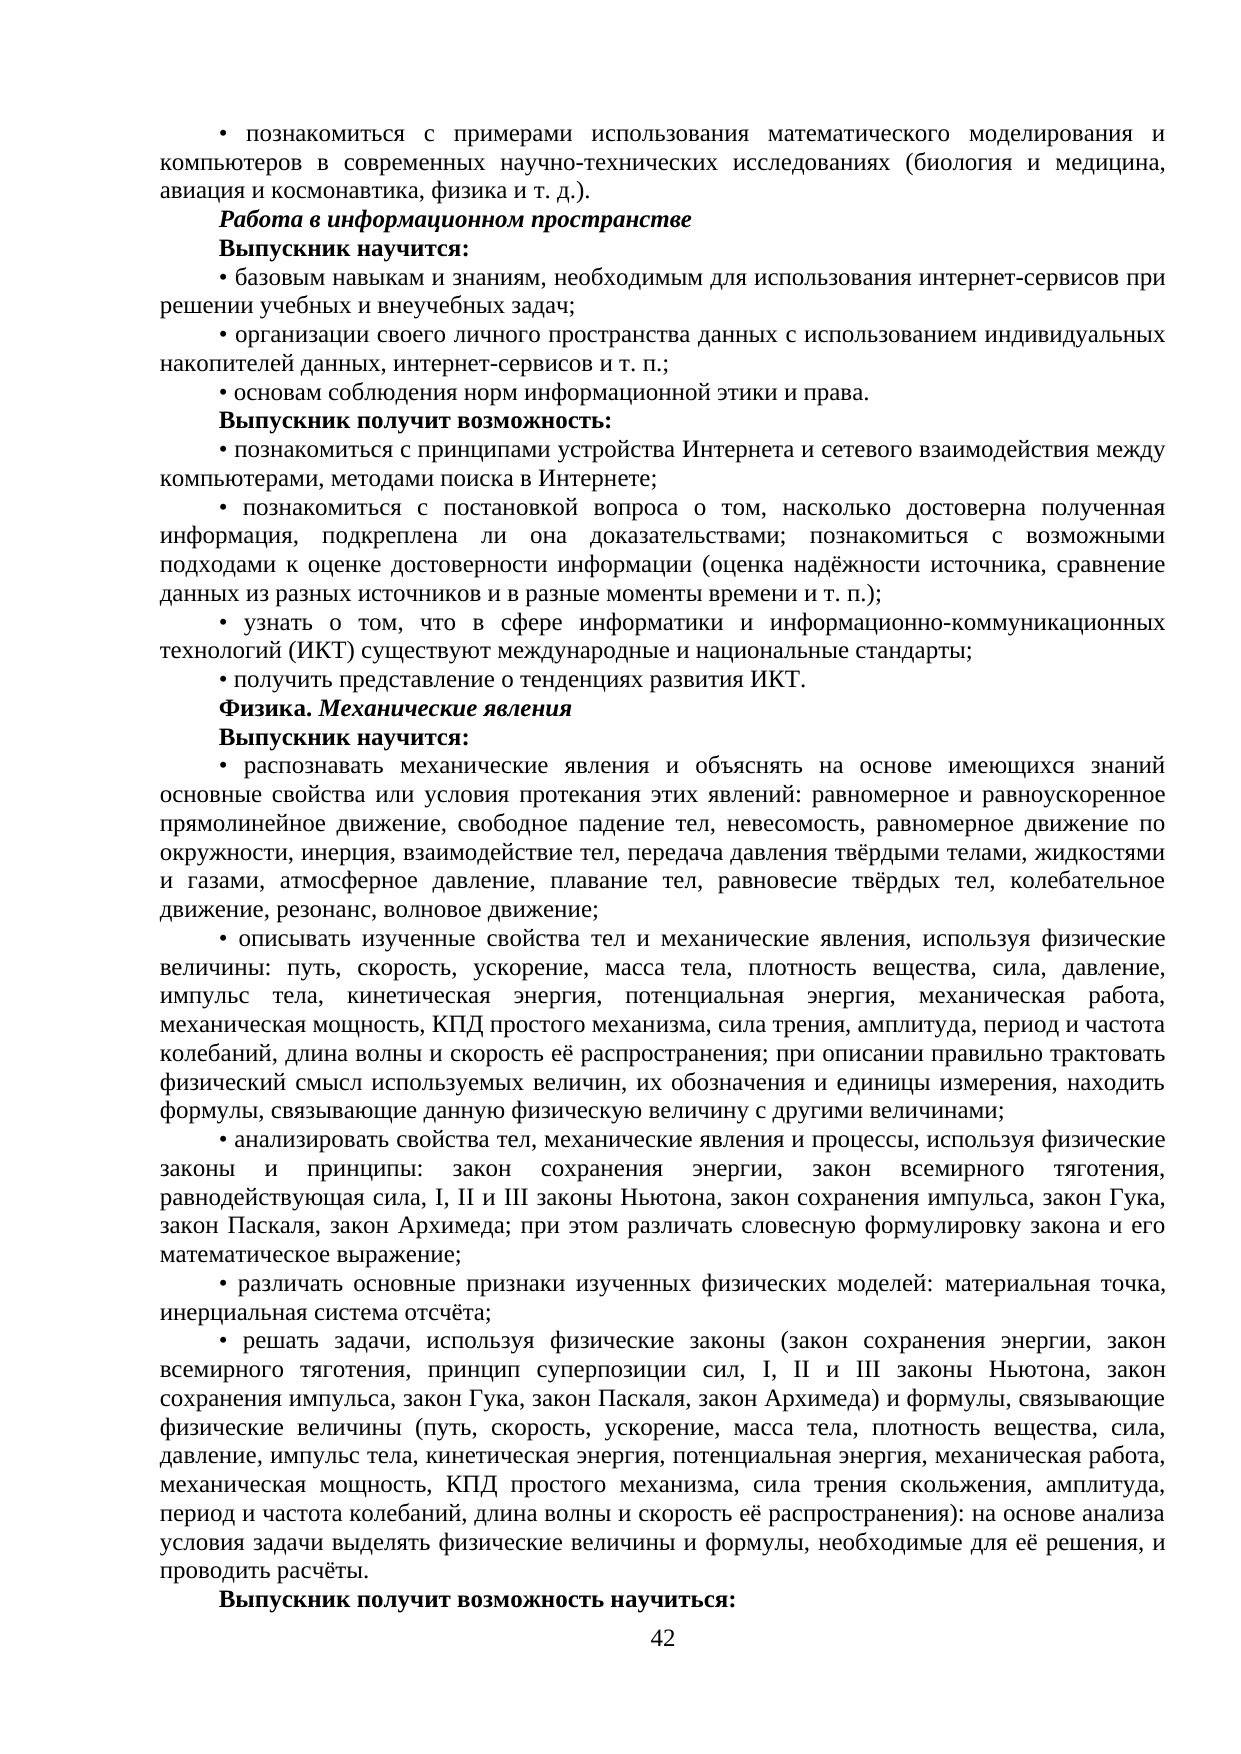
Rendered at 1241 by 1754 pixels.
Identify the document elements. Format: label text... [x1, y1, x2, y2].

text Выпускник получит возможность: [159, 406, 1166, 434]
text • познакомиться с примерами использования математического моделирования и компьютеров в современных научно-технических исследованиях (биология и медицина, авиация и космонавтика, физика и т. д.). [159, 118, 1166, 204]
text Выпускник научится: [159, 233, 1166, 262]
text • анализировать свойства тел, механические явления и процессы, используя физические законы и принципы: закон сохранения энергии, закон всемирного тяготения, равнодействующая сила, I, II и III законы Ньютона, закон сохранения импульса, закон Гука, закон Паскаля, закон Архимеда; при этом различать словесную формулировку закона и его математическое выражение; [159, 1124, 1166, 1268]
text Работа в информационном пространстве [159, 204, 1166, 233]
text • базовым навыкам и знаниям, необходимым для использования интернет-сервисов при решении учебных и внеучебных задач; [159, 262, 1166, 319]
text • распознавать механические явления и объяснять на основе имеющихся знаний основные свойства или условия протекания этих явлений: равномерное и равноускоренное прямолинейное движение, свободное падение тел, невесомость, равномерное движение по окружности, инерция, взаимодействие тел, передача давления твёрдыми телами, жидкостями и газами, атмосферное давление, плавание тел, равновесие твёрдых тел, колебательное движение, резонанс, волновое движение; [159, 751, 1166, 923]
text • узнать о том, что в сфере информатики и информационно-коммуникационных технологий (ИКТ) существуют международные и национальные стандарты; [159, 607, 1166, 664]
text • получить представление о тенденциях развития ИКТ. [159, 664, 1166, 693]
text • различать основные признаки изученных физических моделей: материальная точка, инерциальная система отсчёта; [159, 1268, 1166, 1326]
text Физика. Механические явления [159, 693, 1166, 722]
text • основам соблюдения норм информационной этики и права. [159, 377, 1166, 406]
text • познакомиться с постановкой вопроса о том, насколько достоверна полученная информация, подкреплена ли она доказательствами; познакомиться с возможными подходами к оценке достоверности информации (оценка надёжности источника, сравнение данных из разных источников и в разные моменты времени и т. п.); [159, 492, 1166, 607]
text • описывать изученные свойства тел и механические явления, используя физические величины: путь, скорость, ускорение, масса тела, плотность вещества, сила, давление, импульс тела, кинетическая энергия, потенциальная энергия, механическая работа, механическая мощность, КПД простого механизма, сила трения, амплитуда, период и частота колебаний, длина волны и скорость её распространения; при описании правильно трактовать физический смысл используемых величин, их обозначения и единицы измерения, находить формулы, связывающие данную физическую величину с другими величинами; [159, 923, 1166, 1124]
text • решать задачи, используя физические законы (закон сохранения энергии, закон всемирного тяготения, принцип суперпозиции сил, I, II и III законы Ньютона, закон сохранения импульса, закон Гука, закон Паскаля, закон Архимеда) и формулы, связывающие физические величины (путь, скорость, ускорение, масса тела, плотность вещества, сила, давление, импульс тела, кинетическая энергия, потенциальная энергия, механическая работа, механическая мощность, КПД простого механизма, сила трения скольжения, амплитуда, период и частота колебаний, длина волны и скорость её распространения): на основе анализа условия задачи выделять физические величины и формулы, необходимые для её решения, и проводить расчёты. [159, 1326, 1166, 1584]
text • организации своего личного пространства данных с использованием индивидуальных накопителей данных, интернет-сервисов и т. п.; [159, 319, 1166, 377]
text • познакомиться с принципами устройства Интернета и сетевого взаимодействия между компьютерами, методами поиска в Интернете; [159, 434, 1166, 492]
text Выпускник получит возможность научиться: [159, 1584, 1166, 1613]
text Выпускник научится: [159, 722, 1166, 751]
